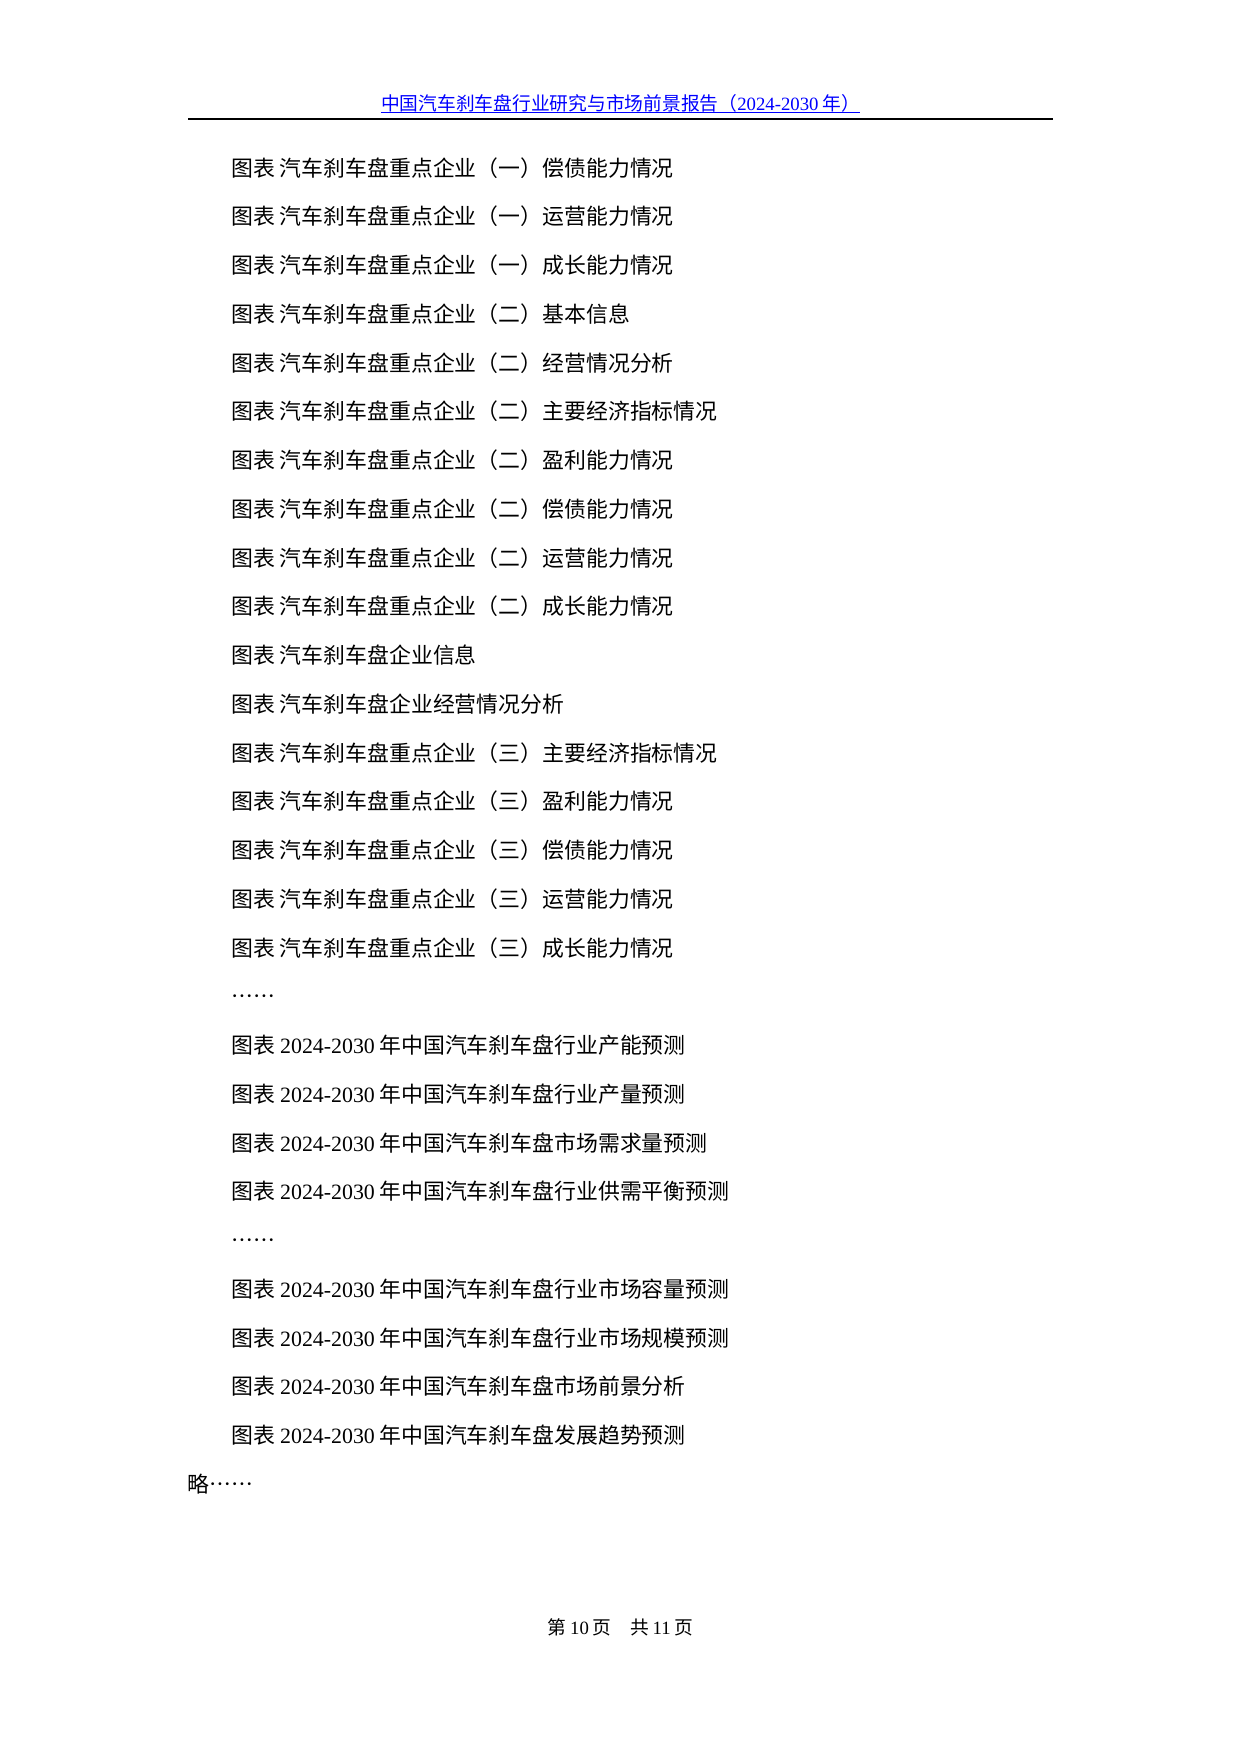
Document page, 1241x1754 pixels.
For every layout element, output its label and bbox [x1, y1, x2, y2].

text [187, 150, 1053, 1499]
